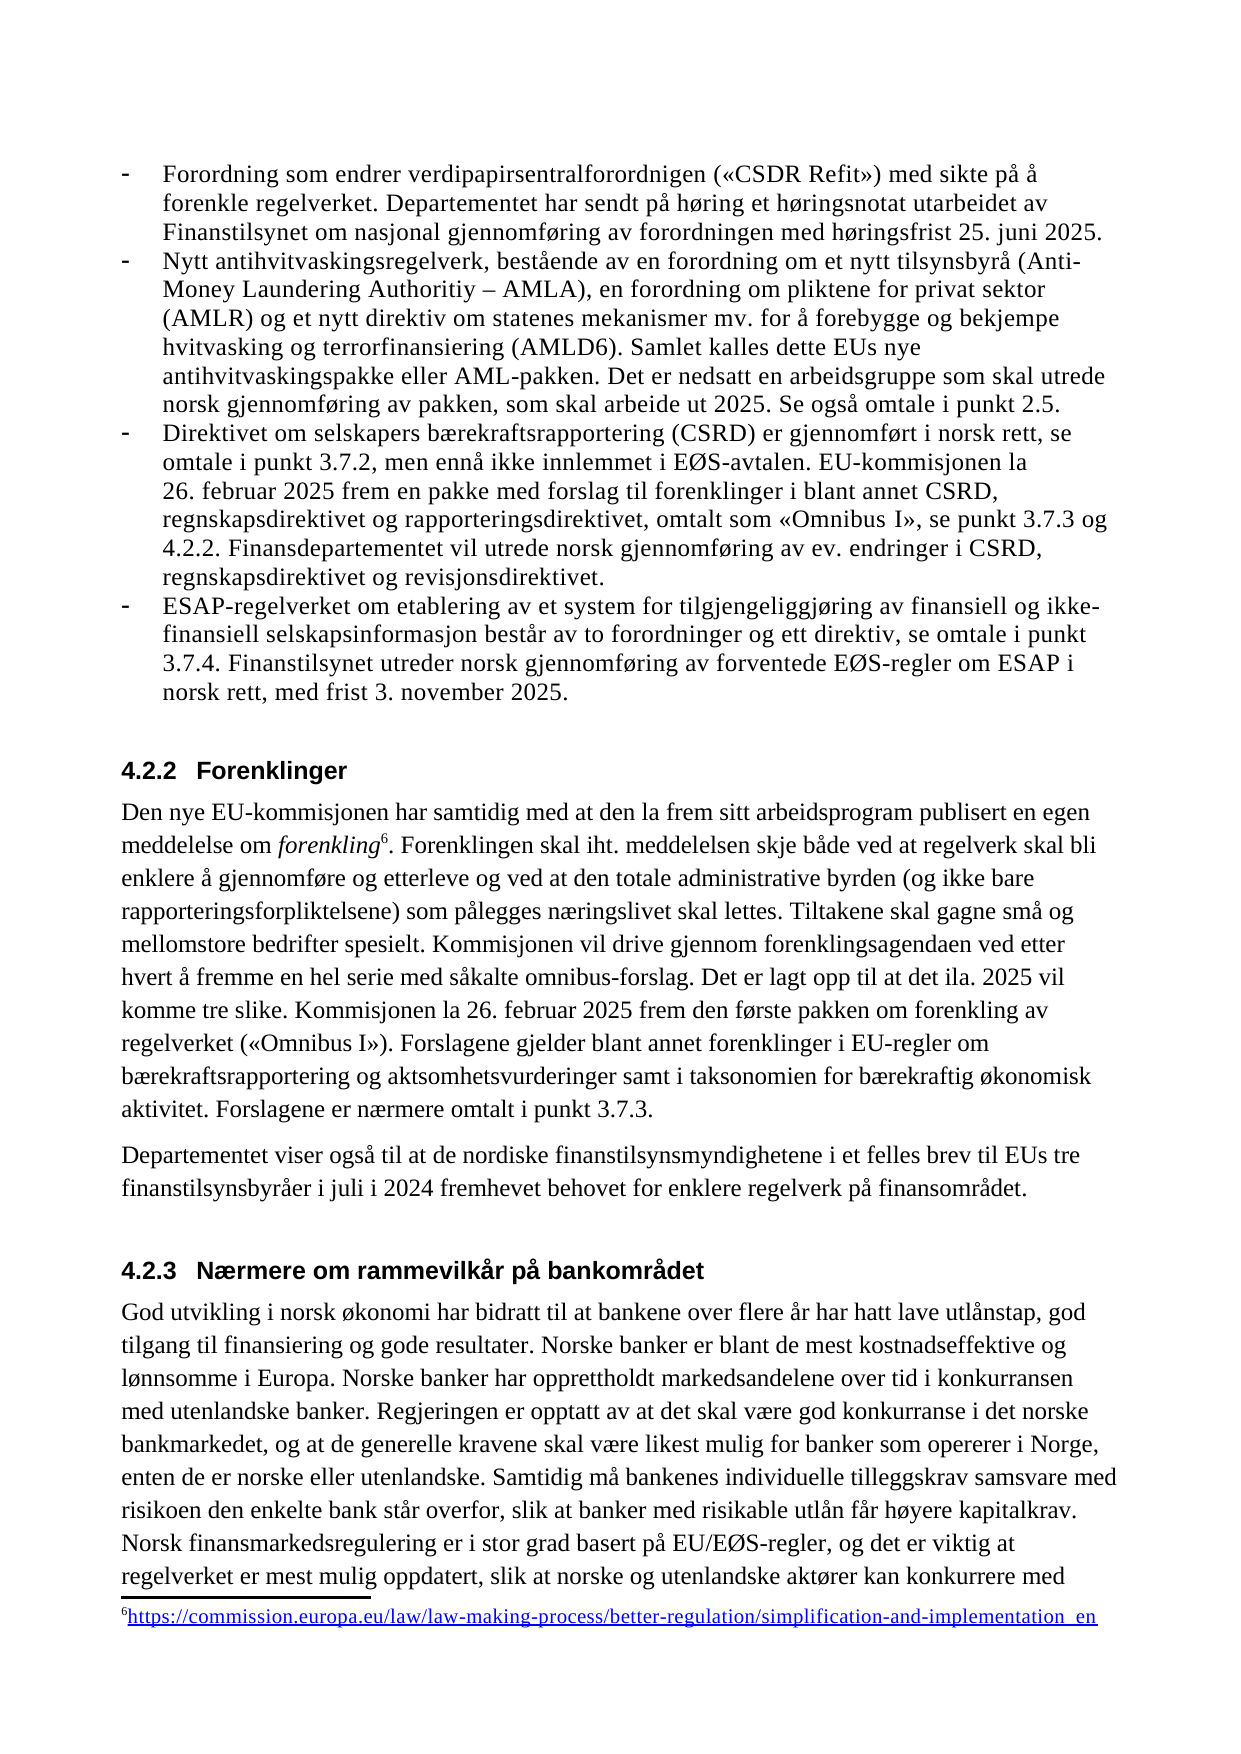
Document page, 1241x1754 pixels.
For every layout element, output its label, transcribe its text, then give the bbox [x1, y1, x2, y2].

list Nytt antihvitvaskingsregelverk, bestående av en forordning om et nytt tilsynsbyrå (Anti-Money Laundering Authoritiy – AMLA), en forordning om pliktene for privat sektor (AMLR) og et nytt direktiv om statenes mekanismer mv. for å forebygge og bekjempe hvitvasking og terrorfinansiering (AMLD6). Samlet kalles dette EUs nye antihvitvaskingspakke eller AML-pakken. Det er nedsatt en arbeidsgruppe som skal utrede norsk gjennomføring av pakken, som skal arbeide ut 2025. Se også omtale i punkt 2.5. [121, 246, 1119, 418]
text Departementet viser også til at de nordiske finanstilsynsmyndighetene i et felles brev til EUs tre finanstilsynsbyråer i juli i 2024 fremhevet behovet for enklere regelverk på finansområdet. [121, 1140, 1119, 1202]
subtitle Forenklinger [121, 756, 1119, 784]
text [121, 1297, 1119, 1590]
text Den nye EU-kommisjonen har samtidig med at den la frem sitt arbeidsprogram publisert en egen meddelelse om forenkling. Forenklingen skal iht. meddelelsen skje både ved at regelverk skal bli enklere å gjennomføre og etterleve og ved at den totale administrative byrden (og ikke bare rapporteringsforpliktelsene) som pålegges næringslivet skal lettes. Tiltakene skal gagne små og mellomstore bedrifter spesielt. Kommisjonen vil drive gjennom forenklingsagendaen ved etter hvert å fremme en hel serie med såkalte omnibus-forslag. Det er lagt opp til at det ila. 2025 vil komme tre slike. Kommisjonen la 26. februar 2025 frem den første pakken om forenkling av regelverket («Omnibus I»). Forslagene gjelder blant annet forenklinger i EU-regler om bærekraftsrapportering og aktsomhetsvurderinger samt i taksonomien for bærekraftig økonomisk aktivitet. Forslagene er nærmere omtalt i punkt 3.7.3. [121, 797, 1119, 1123]
list Direktivet om selskapers bærekraftsrapportering (CSRD) er gjennomført i norsk rett, se omtale i punkt 3.7.2, men ennå ikke innlemmet i EØS-avtalen. EU-kommisjonen la 26. februar 2025 frem en pakke med forslag til forenklinger i blant annet CSRD, regnskapsdirektivet og rapporteringsdirektivet, omtalt som «Omnibus I», se punkt 3.7.3 og 4.2.2. Finansdepartementet vil utrede norsk gjennomføring av ev. endringer i CSRD, regnskapsdirektivet og revisjonsdirektivet. [121, 418, 1119, 591]
subtitle Nærmere om rammevilkår på bankområdet [121, 1256, 1119, 1284]
list Forordning som endrer verdipapirsentralforordnigen («CSDR Refit») med sikte på å forenkle regelverket. Departementet har sendt på høring et høringsnotat utarbeidet av Finanstilsynet om nasjonal gjennomføring av forordningen med høringsfrist 25. juni 2025. [121, 159, 1119, 246]
list ESAP-regelverket om etablering av et system for tilgjengeliggjøring av finansiell og ikke-finansiell selskapsinformasjon består av to forordninger og ett direktiv, se omtale i punkt 3.7.4. Finanstilsynet utreder norsk gjennomføring av forventede EØS-regler om ESAP i norsk rett, med frist 3. november 2025. [121, 591, 1119, 706]
